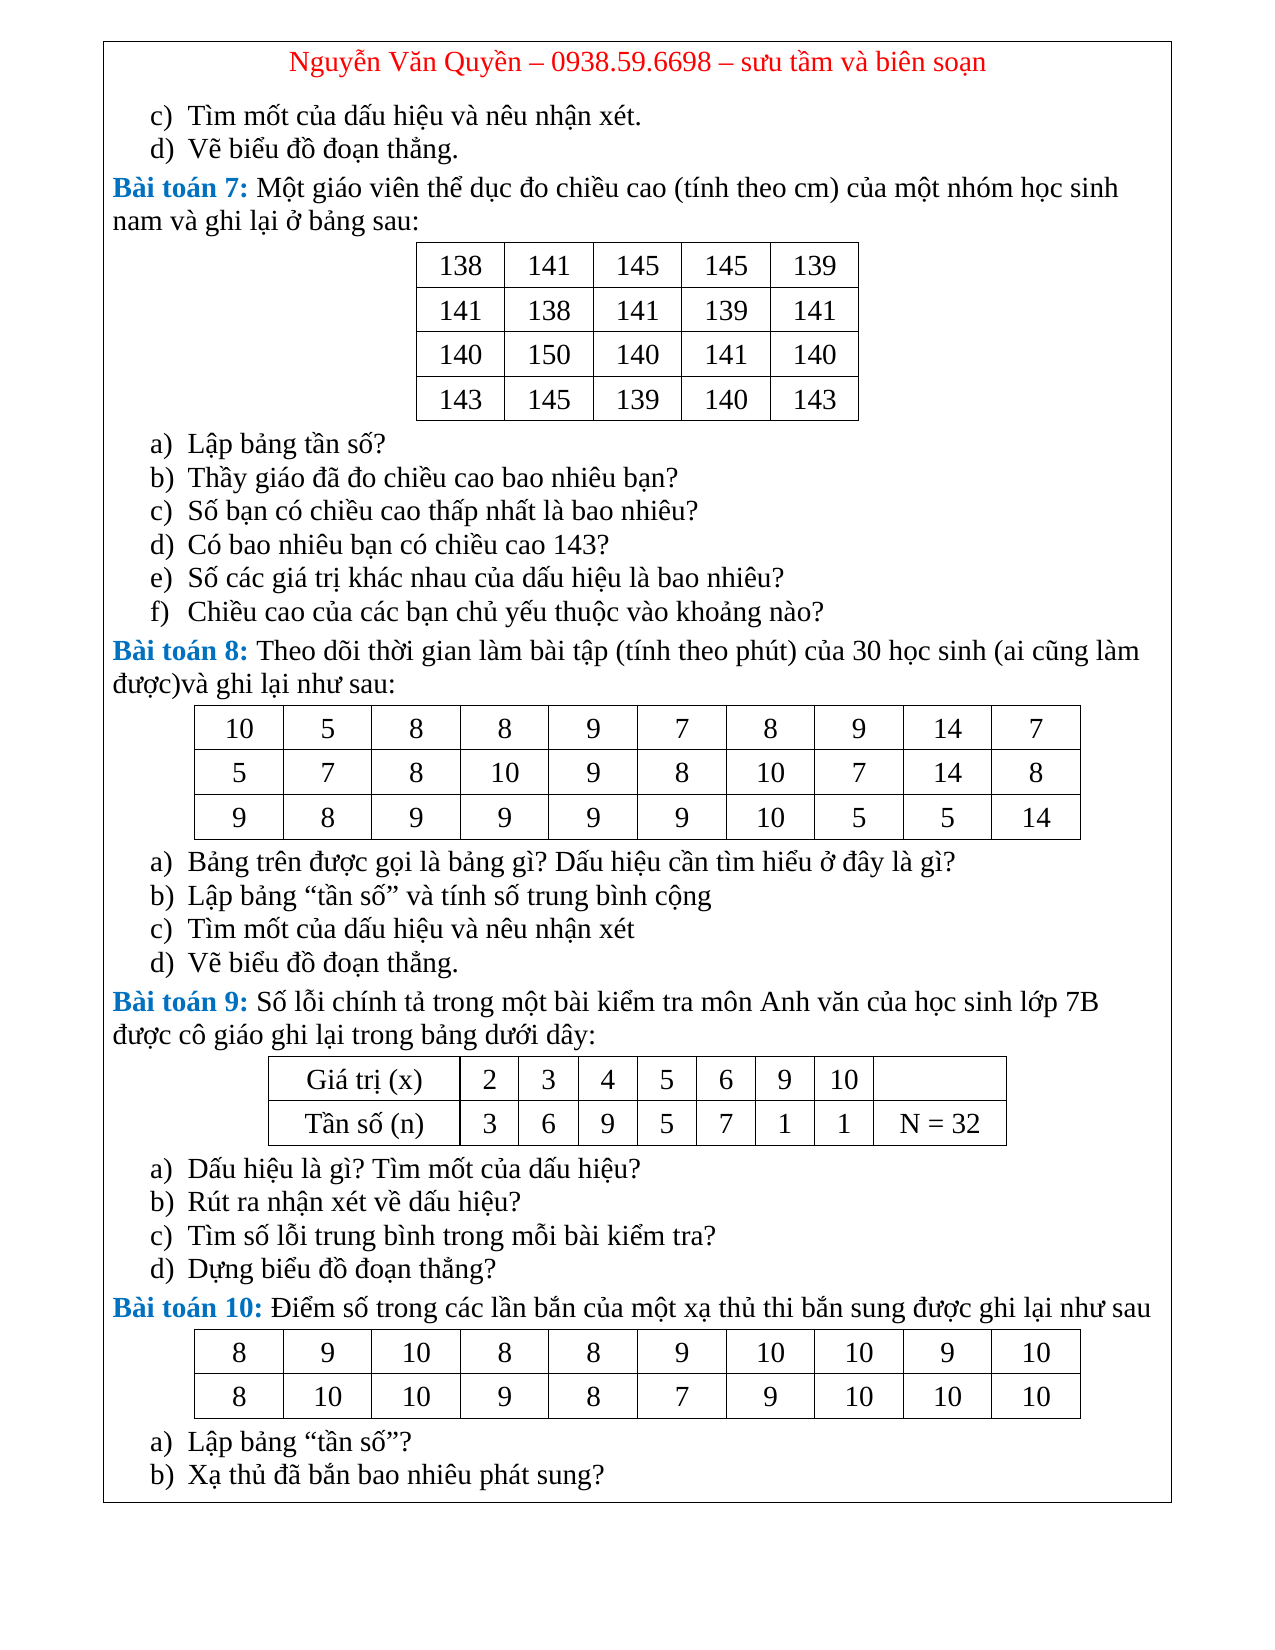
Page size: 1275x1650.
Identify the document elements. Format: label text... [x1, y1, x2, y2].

table_cell 10 [461, 750, 548, 794]
table_cell 9 [372, 795, 460, 838]
table_cell 141 [594, 288, 681, 331]
table_cell 5 [638, 1101, 696, 1145]
table_cell 9 [579, 1101, 637, 1145]
table_header 8 [461, 1330, 548, 1373]
table_cell 7 [284, 750, 371, 794]
table_header 8 [372, 706, 460, 749]
table_cell 140 [594, 332, 681, 376]
table_cell 139 [594, 377, 681, 420]
table_header 4 [579, 1057, 637, 1100]
table_cell 10 [727, 795, 814, 838]
table_cell 7 [815, 750, 903, 794]
table_cell 9 [549, 750, 637, 794]
table_cell 1 [815, 1101, 873, 1145]
table_cell N = 32 [874, 1101, 1006, 1145]
table_cell 140 [417, 332, 504, 376]
table_header 7 [638, 706, 726, 749]
table_cell 8 [638, 750, 726, 794]
table_cell 9 [549, 795, 637, 838]
table_cell 141 [682, 332, 770, 376]
table_cell 5 [195, 750, 283, 794]
table_header 3 [519, 1057, 578, 1100]
table_cell 8 [549, 1374, 637, 1418]
table_header 10 [815, 1057, 873, 1100]
table_cell 145 [505, 377, 593, 420]
table_cell 9 [195, 795, 283, 838]
table_cell 9 [727, 1374, 814, 1418]
table_cell 8 [372, 750, 460, 794]
text Bài toán 7: Một giáo viên thể dục đo chiều cao (tính theo cm) của một nhóm học sinh nam và ghi lại ở bảng sau: [112, 170, 1162, 237]
table_cell 5 [904, 795, 991, 838]
table_header 5 [638, 1057, 696, 1100]
table_cell 6 [519, 1101, 578, 1145]
list Chiều cao của các bạn chủ yếu thuộc vào khoảng nào? [150, 594, 1162, 628]
text Bài toán 9: Số lỗi chính tả trong một bài kiểm tra môn Anh văn của học sinh lớp 7B được cô giáo ghi lại trong bảng dưới dây: [112, 984, 1162, 1051]
table_cell 14 [904, 750, 991, 794]
table_cell 143 [417, 377, 504, 420]
table_cell 1 [756, 1101, 814, 1145]
list Dấu hiệu là gì? Tìm mốt của dấu hiệu? [150, 1151, 1162, 1184]
list Vẽ biểu đồ đoạn thẳng. [150, 131, 1162, 165]
table_header 9 [756, 1057, 814, 1100]
table_cell 14 [992, 795, 1080, 838]
table_cell 140 [771, 332, 858, 376]
table_header 141 [505, 243, 593, 287]
table_cell 10 [372, 1374, 460, 1418]
table_header 10 [727, 1330, 814, 1373]
table_header 8 [461, 706, 548, 749]
table_header [874, 1057, 1006, 1100]
list Lập bảng tần số? [150, 426, 1162, 460]
list Có bao nhiêu bạn có chiều cao 143? [150, 527, 1162, 561]
table_cell 8 [284, 795, 371, 838]
list Rút ra nhận xét về dấu hiệu? [150, 1184, 1162, 1218]
table_cell 7 [638, 1374, 726, 1418]
table_cell 9 [461, 795, 548, 838]
table_header 5 [284, 706, 371, 749]
table_cell 139 [682, 288, 770, 331]
list Tìm mốt của dấu hiệu và nêu nhận xét [150, 912, 1162, 945]
table_header 9 [638, 1330, 726, 1373]
table_cell 5 [815, 795, 903, 838]
table_cell 7 [697, 1101, 755, 1145]
table_header 6 [697, 1057, 755, 1100]
list Số bạn có chiều cao thấp nhất là bao nhiêu? [150, 493, 1162, 527]
table_cell 10 [815, 1374, 903, 1418]
table_header 9 [549, 706, 637, 749]
table_cell 9 [638, 795, 726, 838]
table_cell 9 [461, 1374, 548, 1418]
table_cell 8 [195, 1374, 283, 1418]
table_cell 150 [505, 332, 593, 376]
table_header 9 [904, 1330, 991, 1373]
table_header 8 [727, 706, 814, 749]
table_header 7 [992, 706, 1080, 749]
table_header 138 [417, 243, 504, 287]
table_header 10 [992, 1330, 1080, 1373]
list Xạ thủ đã bắn bao nhiêu phát sung? [150, 1457, 1162, 1491]
table_header 14 [904, 706, 991, 749]
table_cell Tần số (n) [269, 1101, 459, 1145]
table_cell 8 [992, 750, 1080, 794]
table_header 9 [284, 1330, 371, 1373]
list Bảng trên được gọi là bảng gì? Dấu hiệu cần tìm hiểu ở đây là gì? [150, 844, 1162, 878]
list Thầy giáo đã đo chiều cao bao nhiêu bạn? [150, 460, 1162, 493]
text Bài toán 10: Điểm số trong các lần bắn của một xạ thủ thi bắn sung được ghi lại như sau [112, 1290, 1162, 1324]
table_header 2 [461, 1057, 518, 1100]
list Tìm số lỗi trung bình trong mỗi bài kiểm tra? [150, 1218, 1162, 1252]
table_cell 140 [682, 377, 770, 420]
list Tìm mốt của dấu hiệu và nêu nhận xét. [150, 98, 1162, 131]
list Dựng biểu đồ đoạn thẳng? [150, 1252, 1162, 1285]
list Lập bảng “tần số”? [150, 1424, 1162, 1457]
table_header 9 [815, 706, 903, 749]
table_header 8 [195, 1330, 283, 1373]
table_cell 10 [284, 1374, 371, 1418]
table_cell 143 [771, 377, 858, 420]
table_cell 10 [992, 1374, 1080, 1418]
table_cell 138 [505, 288, 593, 331]
list Số các giá trị khác nhau của dấu hiệu là bao nhiêu? [150, 561, 1162, 594]
table_header 10 [372, 1330, 460, 1373]
table_header 139 [771, 243, 858, 287]
list Lập bảng “tần số” và tính số trung bình cộng [150, 878, 1162, 912]
text Bài toán 8: Theo dõi thời gian làm bài tập (tính theo phút) của 30 học sinh (ai cũng làm được)và ghi lại như sau: [112, 633, 1162, 700]
table_cell 141 [771, 288, 858, 331]
table_header Giá trị (x) [269, 1057, 459, 1100]
table_cell 10 [727, 750, 814, 794]
table_header 8 [549, 1330, 637, 1373]
table_cell 141 [417, 288, 504, 331]
table_header 10 [815, 1330, 903, 1373]
table_cell 3 [461, 1101, 518, 1145]
table_header 145 [682, 243, 770, 287]
table_cell 10 [904, 1374, 991, 1418]
list Vẽ biểu đồ đoạn thẳng. [150, 945, 1162, 979]
table_header 145 [594, 243, 681, 287]
table_header 10 [195, 706, 283, 749]
